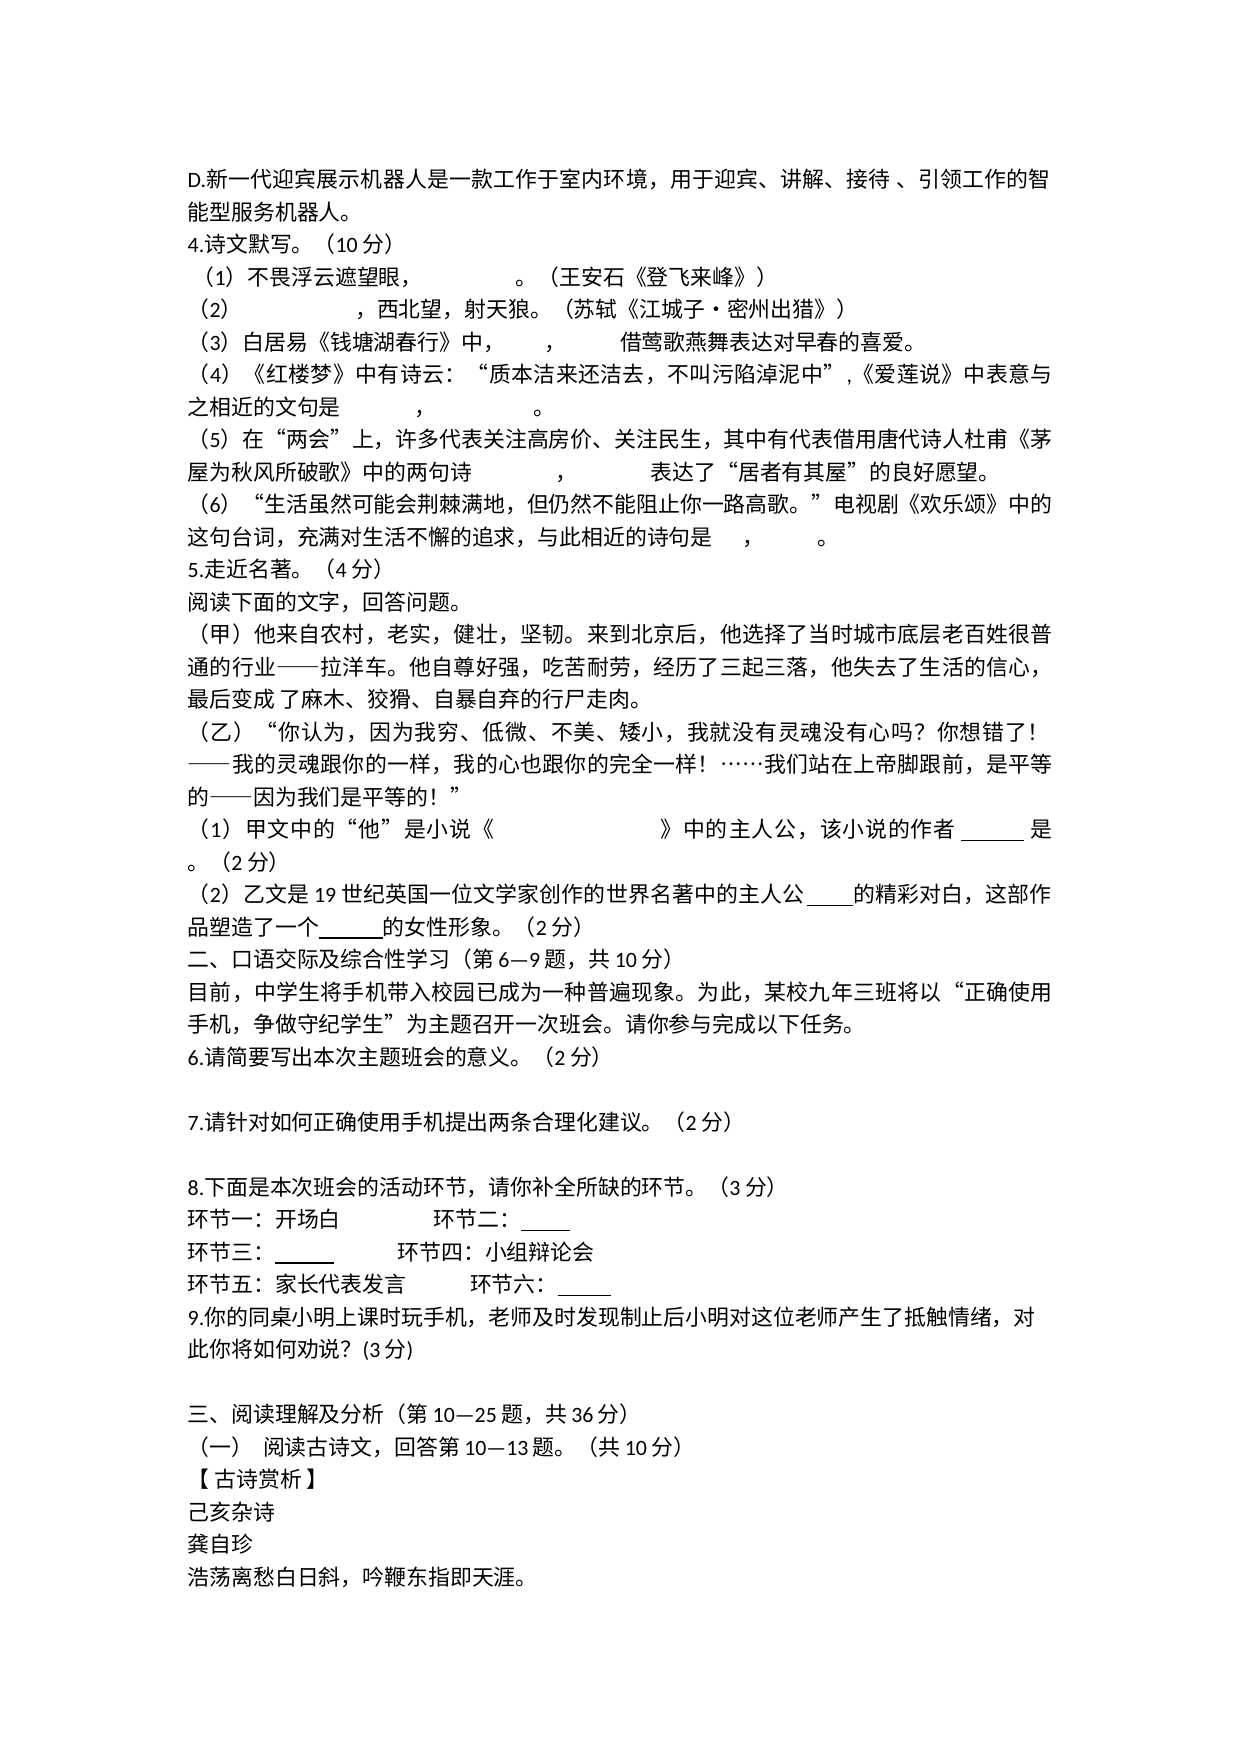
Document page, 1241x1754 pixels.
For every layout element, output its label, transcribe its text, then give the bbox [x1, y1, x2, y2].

text 8.下面是本次班会的活动环节，请你补全所缺的环节。（3分） [187, 1169, 1053, 1202]
text 7.请针对如何正确使用手机提出两条合理化建议。（2分） [187, 1104, 1053, 1137]
text 【 古诗赏析 】 [187, 1462, 1053, 1494]
text 9.你的同桌小明上课时玩手机，老师及时发现制止后小明对这位老师产生了抵触情绪，对 [187, 1299, 1053, 1332]
text （1）不畏浮云遮望眼， 。（王安石《登飞来峰》） [187, 259, 1053, 292]
text 此你将如何劝说？(3分) [187, 1332, 1053, 1364]
text 二、口语交际及综合性学习（第6—9题，共10分） [187, 942, 1053, 974]
text （4）《红楼梦》中有诗云：“质本洁来还洁去，不叫污陷淖泥中”,《爱莲说》中表意与之相近的文句是 ， 。 [187, 357, 1053, 422]
text （1）甲文中的“他”是小说《 》中的主人公，该小说的作者 是 。（2分） [187, 812, 1053, 877]
text 5.走近名著。（4分） [187, 552, 1053, 584]
text （2） ，西北望，射天狼。（苏轼《江城子•密州出猎》） [187, 292, 1053, 324]
text 浩荡离愁白日斜，吟鞭东指即天涯。 [187, 1559, 1053, 1592]
text D.新一代迎宾展示机器人是一款工作于室内环境，用于迎宾、讲解、接待 、引领工作的智能型服务机器人。 [187, 162, 1053, 227]
text （3）白居易《钱塘湖春行》中， ， 借莺歌燕舞表达对早春的喜爱。 [187, 324, 1053, 357]
text 己亥杂诗 [187, 1494, 1053, 1527]
text （乙）“你认为，因为我穷、低微、不美、矮小，我就没有灵魂没有心吗？你想错了！——我的灵魂跟你的一样，我的心也跟你的完全一样！……我们站在上帝脚跟前，是平等的——因为我们是平等的！” [187, 714, 1053, 812]
text （6）“生活虽然可能会荆棘满地，但仍然不能阻止你一路高歌。”电视剧《欢乐颂》中的这句台词，充满对生活不懈的追求，与此相近的诗句是 ， 。 [187, 487, 1053, 552]
text 目前，中学生将手机带入校园已成为一种普遍现象。为此，某校九年三班将以“正确使用手机，争做守纪学生”为主题召开一次班会。请你参与完成以下任务。 [187, 974, 1053, 1039]
text （2）乙文是19世纪英国一位文学家创作的世界名著中的主人公 的精彩对白，这部作品塑造了一个 的女性形象。（2分） [187, 877, 1053, 942]
text （一） 阅读古诗文，回答第10—13题。（共10分） [187, 1429, 1053, 1462]
text 环节一：开场白 环节二： [187, 1202, 1053, 1234]
text 6.请简要写出本次主题班会的意义。（2分） [187, 1039, 1053, 1072]
text 龚自珍 [187, 1527, 1053, 1559]
text （甲）他来自农村，老实，健壮，坚韧。来到北京后，他选择了当时城市底层老百姓很普通的行业——拉洋车。他自尊好强，吃苦耐劳，经历了三起三落，他失去了生活的信心，最后变成 了麻木、狡猾、自暴自弃的行尸走肉。 [187, 617, 1053, 714]
text （5）在“两会”上，许多代表关注高房价、关注民生，其中有代表借用唐代诗人杜甫《茅屋为秋风所破歌》中的两句诗 ， 表达了“居者有其屋”的良好愿望。 [187, 422, 1053, 487]
text 阅读下面的文字，回答问题。 [187, 584, 1053, 617]
text 环节五：家长代表发言 环节六： [187, 1267, 1053, 1299]
text 环节三： 环节四：小组辩论会 [187, 1234, 1053, 1267]
text 三、阅读理解及分析（第10—25题，共36分） [187, 1397, 1053, 1429]
text 4.诗文默写。（10分） [187, 227, 1053, 259]
